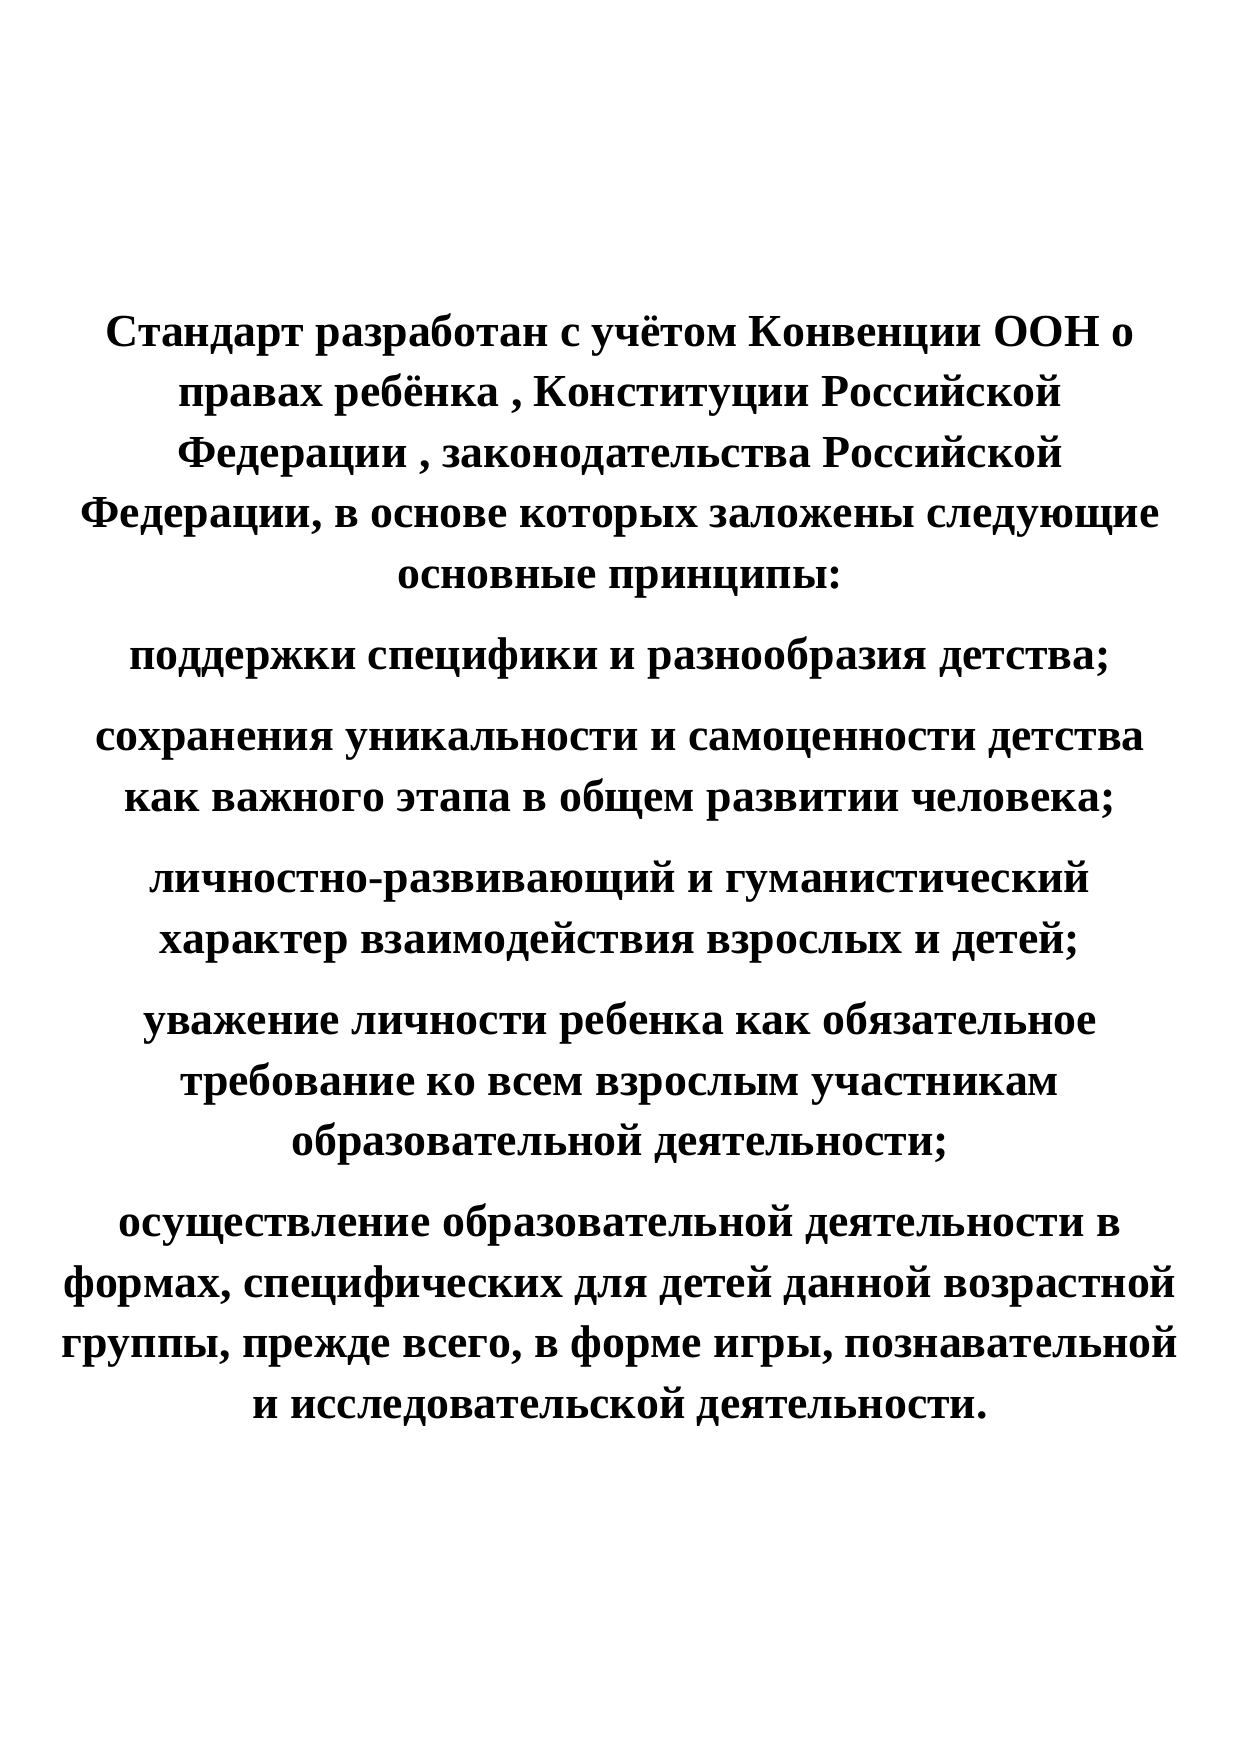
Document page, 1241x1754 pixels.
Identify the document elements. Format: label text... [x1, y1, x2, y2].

text поддержки специфики и разнообразия детства; [59, 627, 1181, 679]
text осуществление образовательной деятельности в формах, специфических для детей данной возрастной группы, прежде всего, в форме игры, познавательной и исследовательской деятельности. [59, 1194, 1181, 1428]
text Стандарт разработан с учётом Конвенции ООН о правах ребёнка , Конституции Российской Федерации , законодательства Российской Федерации, в основе которых заложены следующие основные принципы: [59, 303, 1181, 598]
text сохранения уникальности и самоценности детства как важного этапа в общем развитии человека; [59, 708, 1181, 821]
text личностно-развивающий и гуманистический характер взаимодействия взрослых и детей; [59, 850, 1181, 963]
text уважение личности ребенка как обязательное требование ко всем взрослым участникам образовательной деятельности; [59, 992, 1181, 1165]
